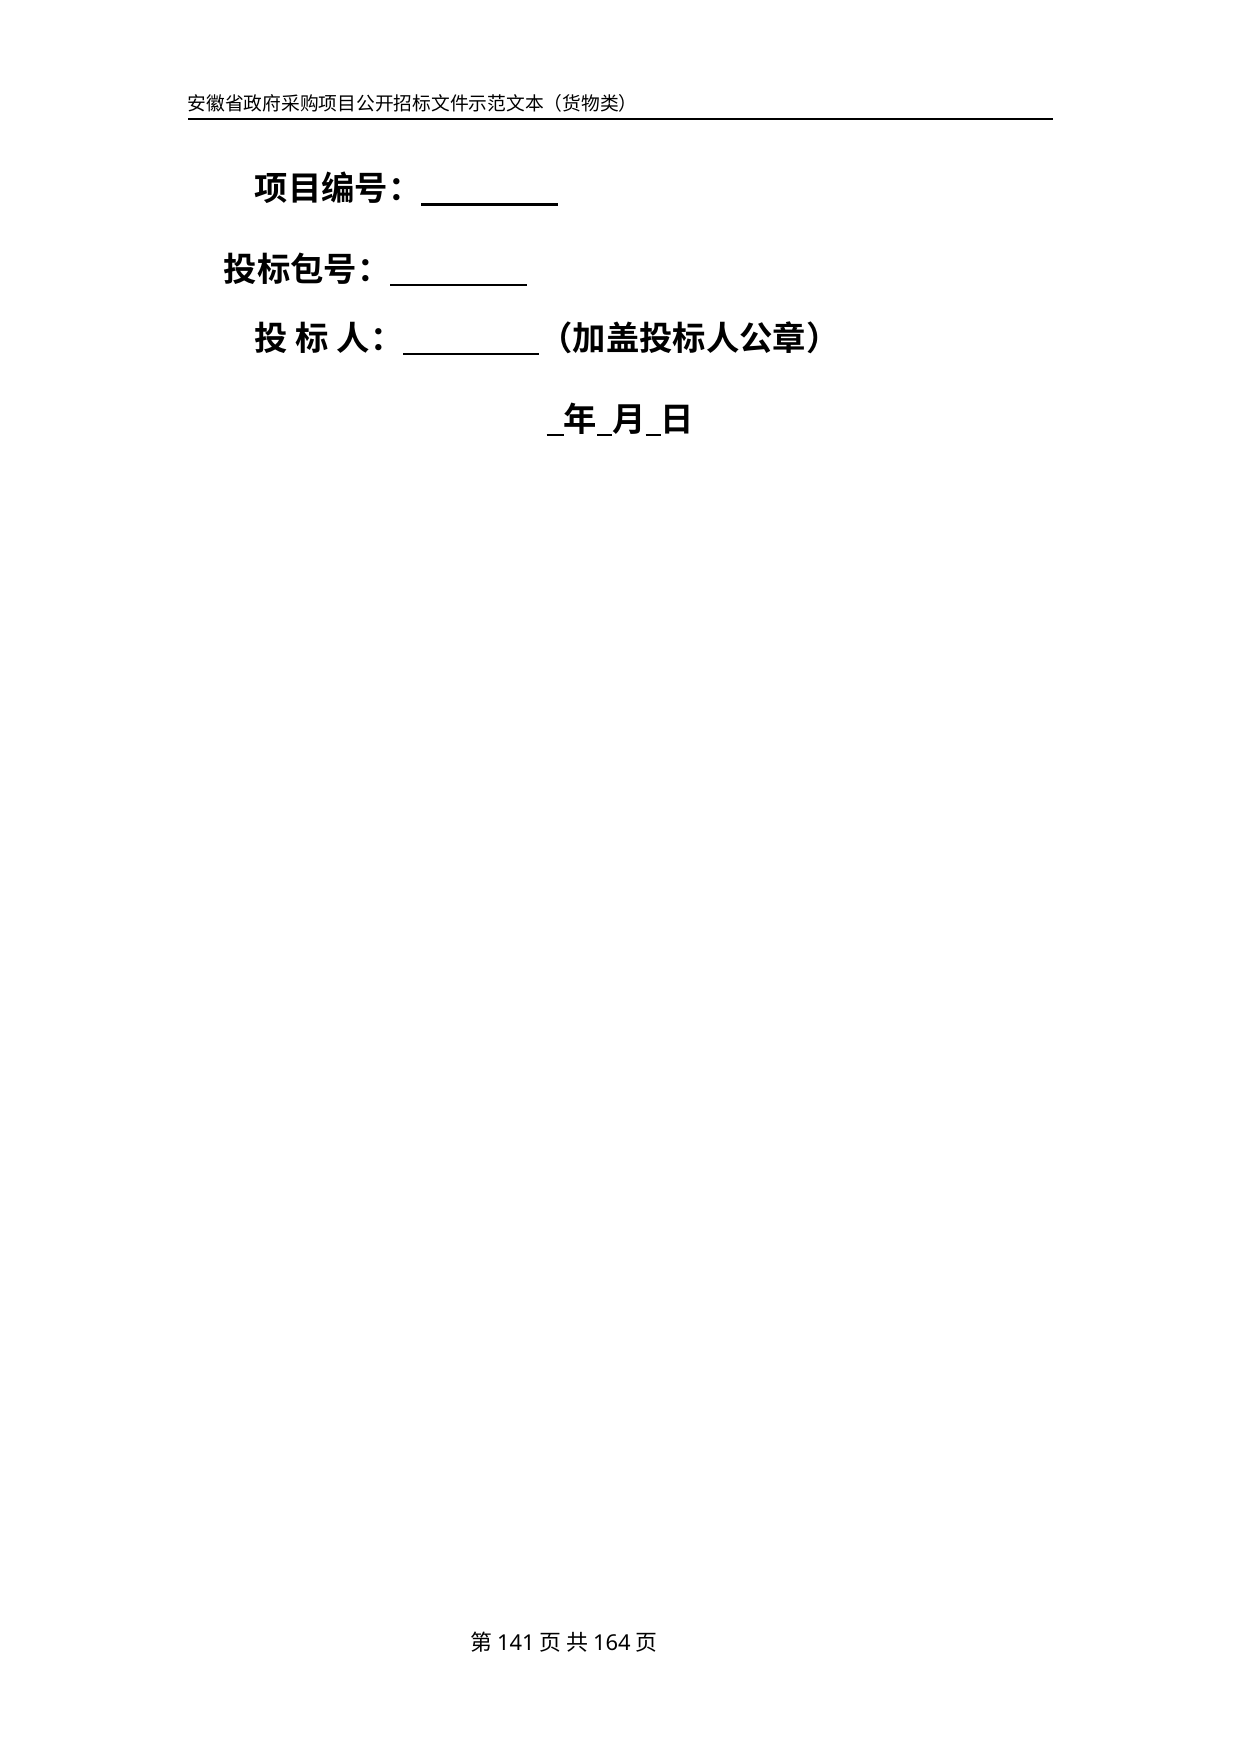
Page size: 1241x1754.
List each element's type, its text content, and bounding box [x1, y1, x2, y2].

text 项目编号： [187, 162, 1053, 210]
text 投标包号： [187, 234, 1053, 299]
text 年 月 日 [187, 384, 1053, 449]
text 投 标 人： （加盖投标人公章） [187, 312, 1053, 360]
